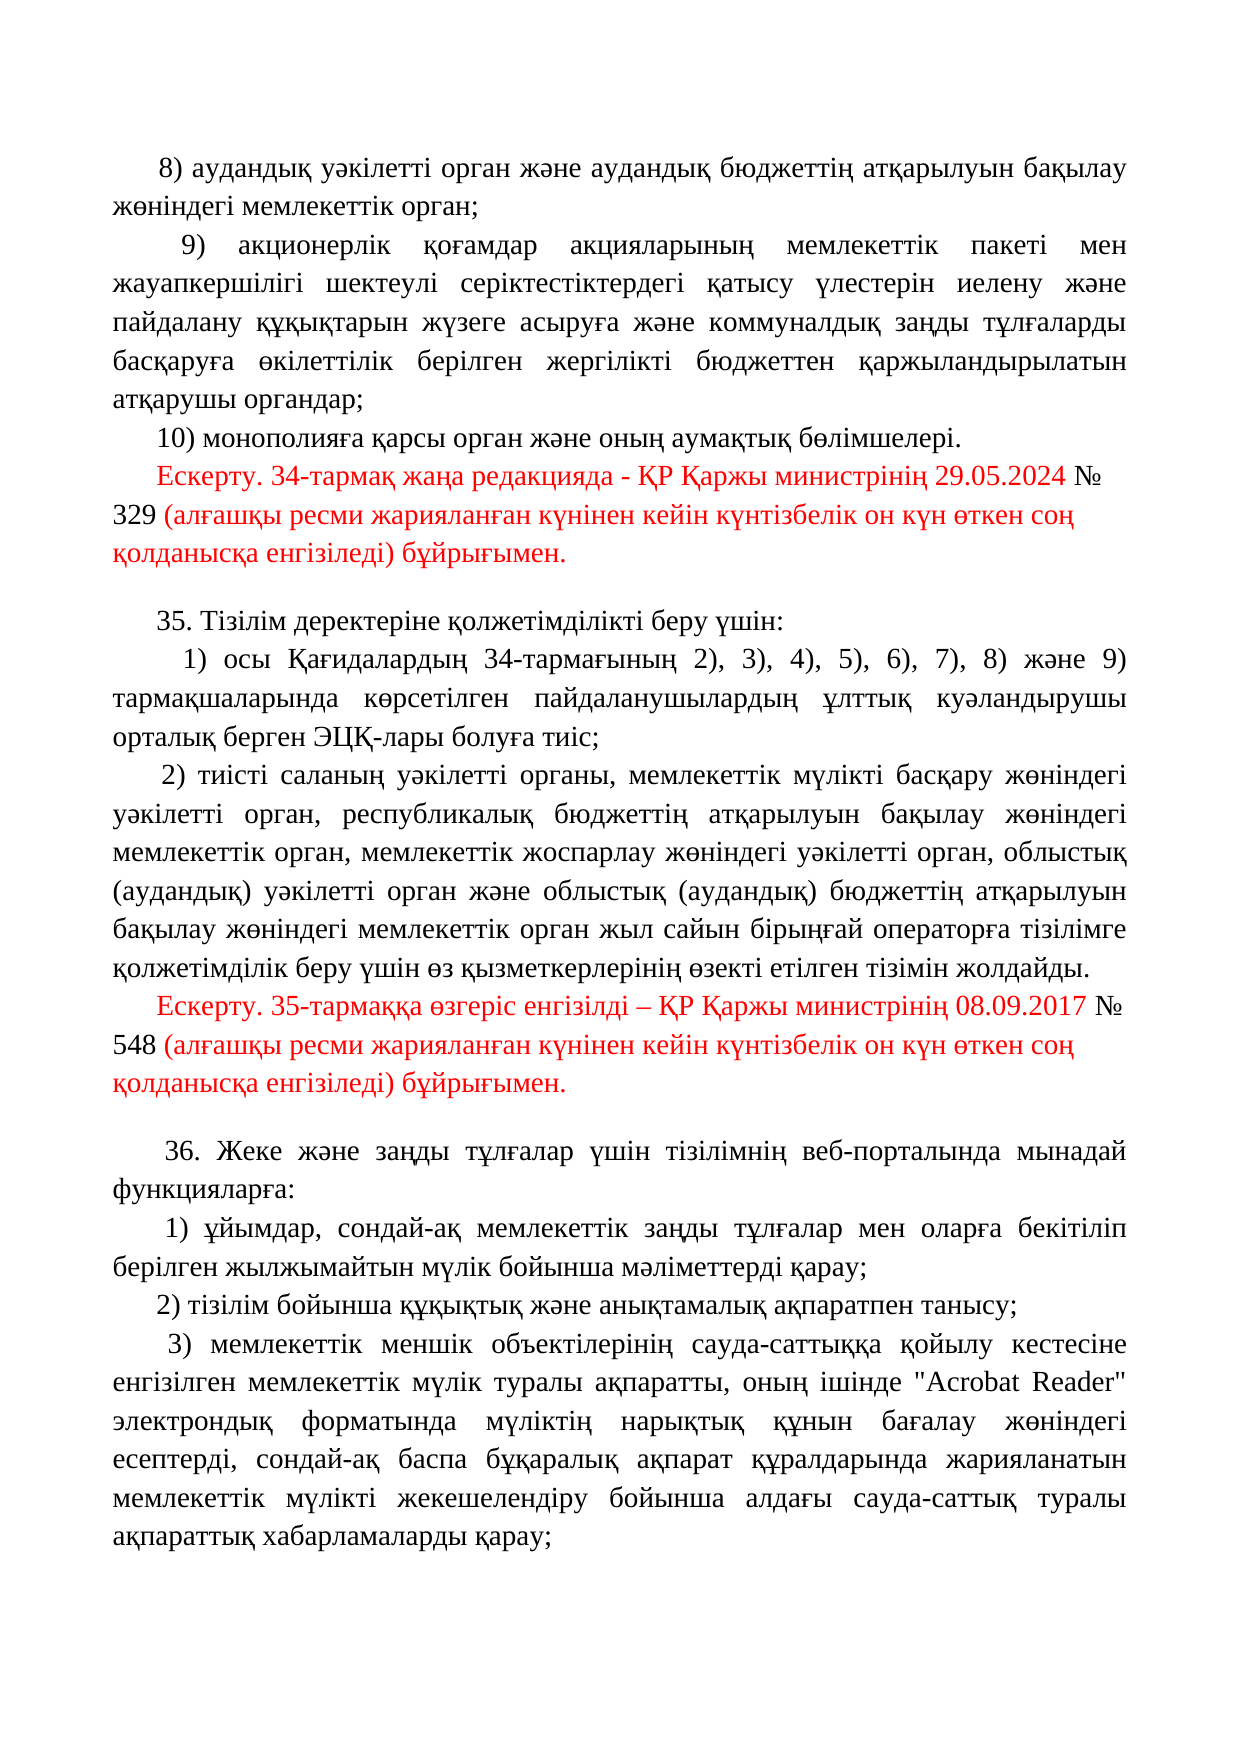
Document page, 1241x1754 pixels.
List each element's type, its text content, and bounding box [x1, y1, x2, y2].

text 2) тізілім бойынша құқықтық және анықтамалық ақпаратпен танысу; [112, 1287, 1128, 1321]
text 10) монополияға қарсы орган және оның аумақтық бөлімшелері. [112, 420, 1128, 453]
text 9) акционерлік қоғамдар акцияларының мемлекеттік пакеті мен жауапкершілігі шектеулі серіктестіктердегі қатысу үлестерін иелену және пайдалану құқықтарын жүзеге асыруға және коммуналдық заңды тұлғаларды басқаруға өкілеттілік берілген жергілікті бюджеттен қаржыландырылатын атқарушы органдар; [112, 227, 1128, 415]
text Ескерту. 35-тармаққа өзгеріс енгізілді – ҚР Қаржы министрінің 08.09.2017 № 548 (алғашқы ресми жарияланған күнінен кейін күнтізбелік он күн өткен соң қолданысқа енгізіледі) бұйрығымен. [112, 988, 1128, 1129]
text 1) ұйымдар, сондай-ақ мемлекеттік заңды тұлғалар мен оларға бекітіліп берілген жылжымайтын мүлік бойынша мәліметтерді қарау; [112, 1210, 1128, 1282]
text 36. Жеке және заңды тұлғалар үшін тізілімнің веб-порталында мынадай функцияларға: [112, 1133, 1128, 1205]
text 8) аудандық уәкілетті орган және аудандық бюджеттің атқарылуын бақылау жөніндегі мемлекеттік орган; [112, 150, 1128, 222]
text 2) тиісті саланың уәкілетті органы, мемлекеттік мүлікті басқару жөніндегі уәкілетті орган, республикалық бюджеттің атқарылуын бақылау жөніндегі мемлекеттік орган, мемлекеттік жоспарлау жөніндегі уәкілетті орган, облыстық (аудандық) уәкілетті орган және облыстық (аудандық) бюджеттің атқарылуын бақылау жөніндегі мемлекеттік орган жыл сайын бірыңғай операторға тізілімге қолжетімділік беру үшін өз қызметкерлерінің өзекті етілген тізімін жолдайды. [112, 757, 1128, 983]
text Ескерту. 34-тармақ жаңа редакцияда - ҚР Қаржы министрінің 29.05.2024 № 329 (алғашқы ресми жарияланған күнінен кейін күнтізбелік он күн өткен соң қолданысқа енгізіледі) бұйрығымен. [112, 458, 1128, 599]
text 1) осы Қағидалардың 34-тармағының 2), 3), 4), 5), 6), 7), 8) және 9) тармақшаларында көрсетілген пайдаланушылардың ұлттық куәландырушы орталық берген ЭЦҚ-лары болуға тиіс; [112, 642, 1128, 752]
text 35. Тізілім деректеріне қолжетімділікті беру үшін: [112, 603, 1128, 637]
